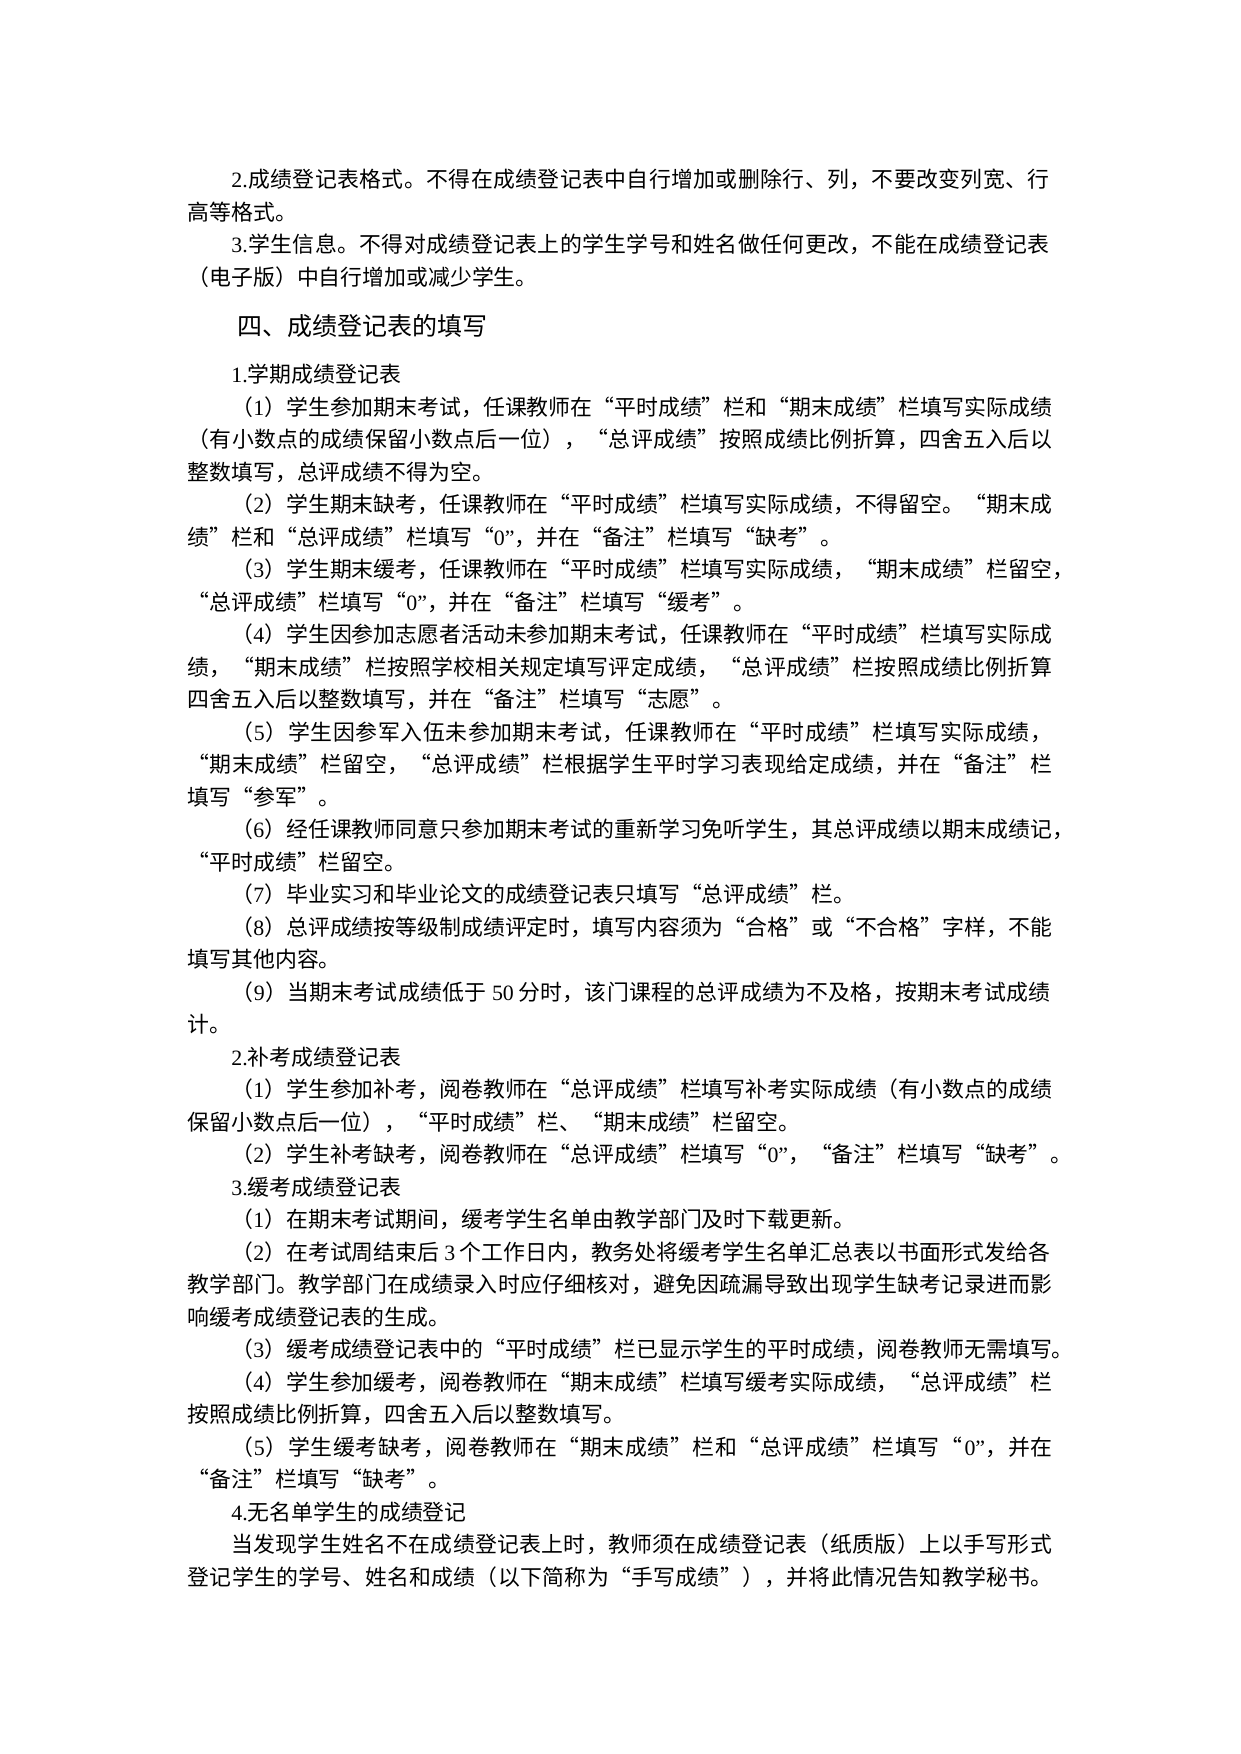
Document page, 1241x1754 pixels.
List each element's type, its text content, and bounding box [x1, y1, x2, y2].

text 3.学生信息。不得对成绩登记表上的学生学号和姓名做任何更改，不能在成绩登记表（电子版）中自行增加或减少学生。 [187, 227, 1053, 292]
text （3）学生期末缓考，任课教师在“平时成绩”栏填写实际成绩，“期末成绩”栏留空，“总评成绩”栏填写“0”，并在“备注”栏填写“缓考”。 [187, 552, 1053, 617]
text 4.无名单学生的成绩登记 [187, 1494, 1053, 1527]
text （5）学生缓考缺考，阅卷教师在“期末成绩”栏和“总评成绩”栏填写“0”，并在“备注”栏填写“缺考”。 [187, 1429, 1053, 1494]
text 2.补考成绩登记表 [187, 1039, 1053, 1072]
text （7）毕业实习和毕业论文的成绩登记表只填写“总评成绩”栏。 [187, 877, 1053, 909]
text （2）在考试周结束后3个工作日内，教务处将缓考学生名单汇总表以书面形式发给各教学部门。教学部门在成绩录入时应仔细核对，避免因疏漏导致出现学生缺考记录进而影响缓考成绩登记表的生成。 [187, 1234, 1053, 1332]
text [187, 1527, 1053, 1592]
text （8）总评成绩按等级制成绩评定时，填写内容须为“合格”或“不合格”字样，不能填写其他内容。 [187, 909, 1053, 974]
text （2）学生补考缺考，阅卷教师在“总评成绩”栏填写“0”，“备注”栏填写“缺考”。 [187, 1137, 1053, 1169]
text （1）学生参加补考，阅卷教师在“总评成绩”栏填写补考实际成绩（有小数点的成绩保留小数点后一位），“平时成绩”栏、“期末成绩”栏留空。 [187, 1072, 1053, 1137]
text 1.学期成绩登记表 [187, 357, 1053, 389]
text 3.缓考成绩登记表 [187, 1169, 1053, 1202]
text （3）缓考成绩登记表中的“平时成绩”栏已显示学生的平时成绩，阅卷教师无需填写。 [187, 1332, 1053, 1364]
text （9）当期末考试成绩低于50分时，该门课程的总评成绩为不及格，按期末考试成绩计。 [187, 974, 1053, 1039]
text 四、成绩登记表的填写 [187, 292, 1053, 357]
text （4）学生参加缓考，阅卷教师在“期末成绩”栏填写缓考实际成绩，“总评成绩”栏按照成绩比例折算，四舍五入后以整数填写。 [187, 1364, 1053, 1429]
text （4）学生因参加志愿者活动未参加期末考试，任课教师在“平时成绩”栏填写实际成绩，“期末成绩”栏按照学校相关规定填写评定成绩，“总评成绩”栏按照成绩比例折算，四舍五入后以整数填写，并在“备注”栏填写“志愿”。 [187, 617, 1053, 714]
text （2）学生期末缺考，任课教师在“平时成绩”栏填写实际成绩，不得留空。“期末成绩”栏和“总评成绩”栏填写“0”，并在“备注”栏填写“缺考”。 [187, 487, 1053, 552]
text （1）学生参加期末考试，任课教师在“平时成绩”栏和“期末成绩”栏填写实际成绩（有小数点的成绩保留小数点后一位），“总评成绩”按照成绩比例折算，四舍五入后以整数填写，总评成绩不得为空。 [187, 389, 1053, 487]
text （1）在期末考试期间，缓考学生名单由教学部门及时下载更新。 [187, 1202, 1053, 1234]
text （5）学生因参军入伍未参加期末考试，任课教师在“平时成绩”栏填写实际成绩，“期末成绩”栏留空，“总评成绩”栏根据学生平时学习表现给定成绩，并在“备注”栏填写“参军”。 [187, 714, 1053, 812]
text （6）经任课教师同意只参加期末考试的重新学习免听学生，其总评成绩以期末成绩记，“平时成绩”栏留空。 [187, 812, 1053, 877]
text 2.成绩登记表格式。不得在成绩登记表中自行增加或删除行、列，不要改变列宽、行高等格式。 [187, 162, 1053, 227]
